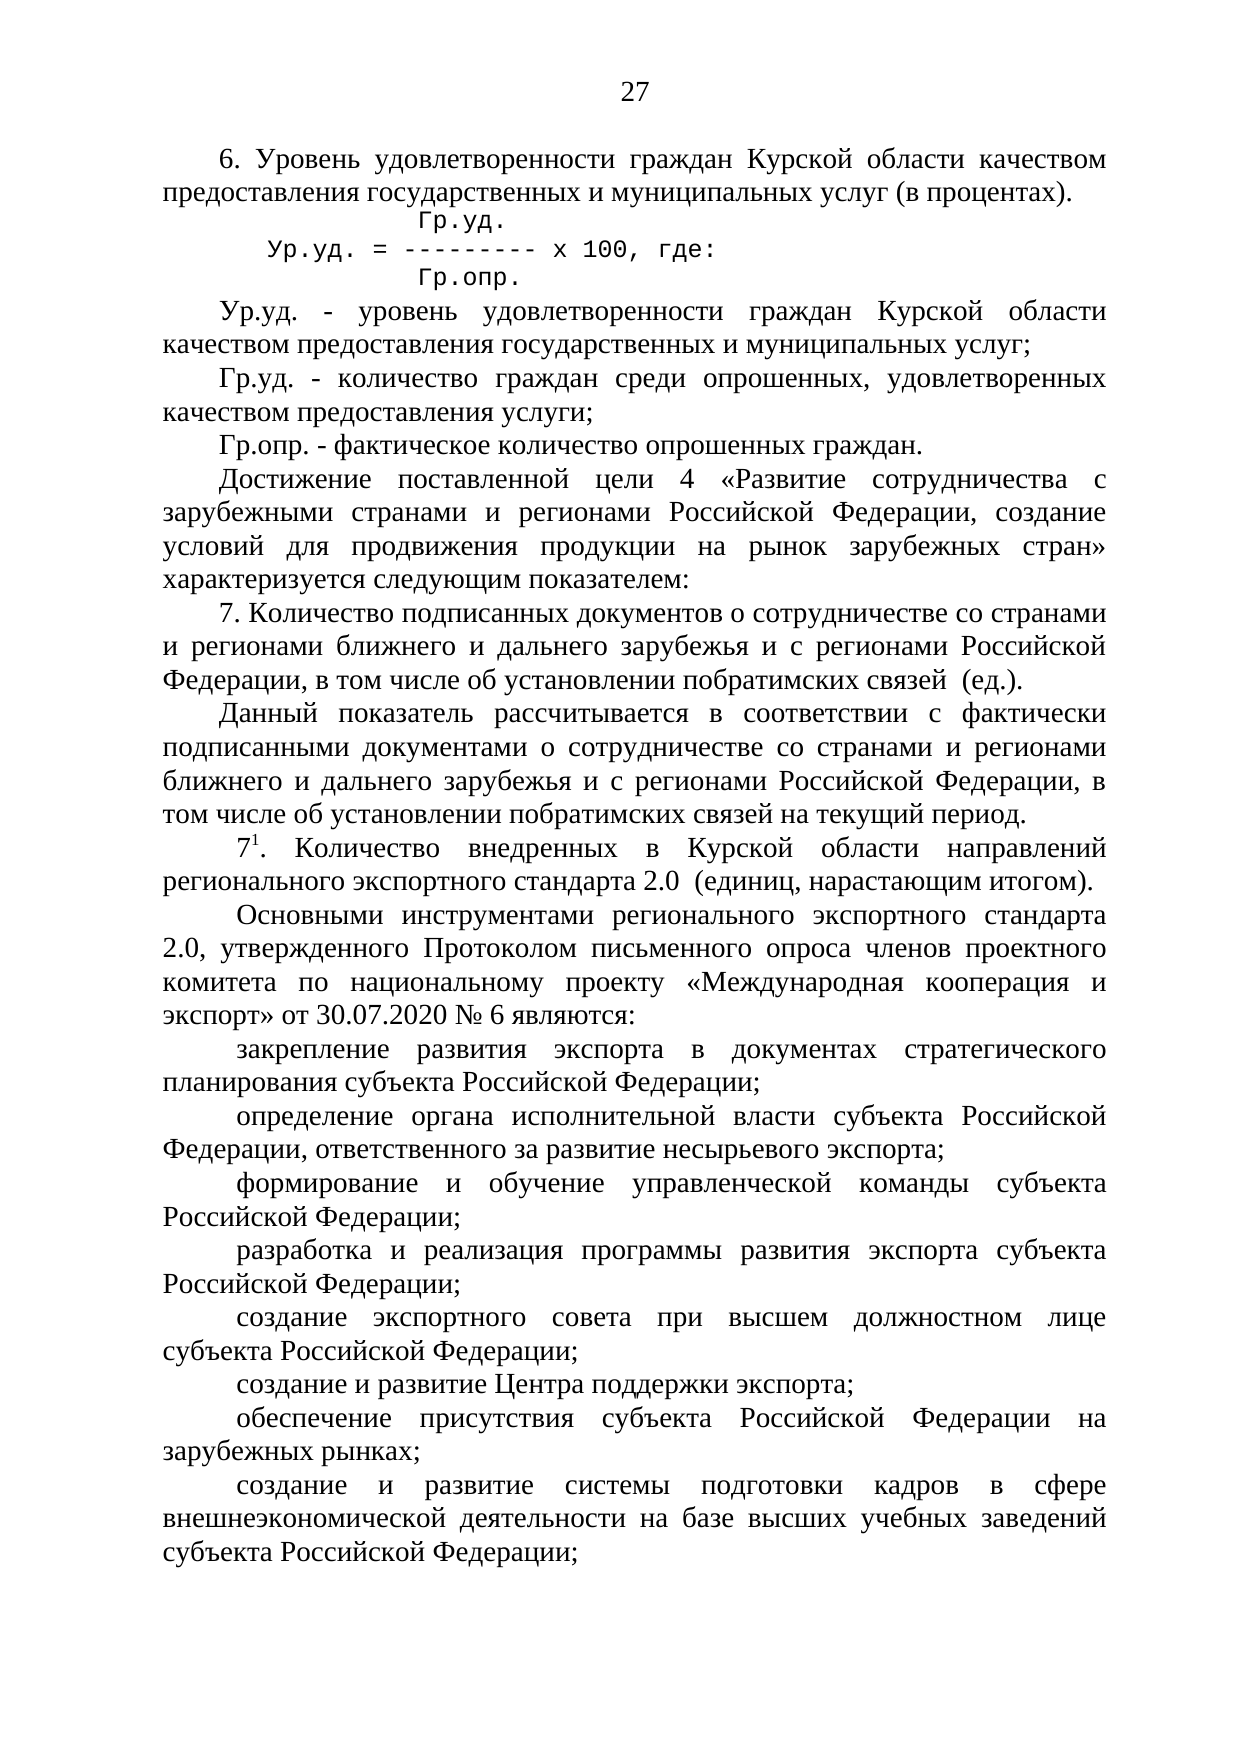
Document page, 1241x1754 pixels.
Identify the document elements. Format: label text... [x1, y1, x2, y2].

text создание и развитие Центра поддержки экспорта; [162, 1366, 1107, 1400]
text Гр.уд. - количество граждан среди опрошенных, удовлетворенных качеством предоставления услуги; [162, 360, 1107, 427]
text Гр.уд. [162, 208, 1107, 236]
text разработка и реализация программы развития экспорта субъекта Российской Федерации; [162, 1232, 1107, 1299]
text Гр.опр. [162, 265, 1107, 293]
text формирование и обучение управленческой команды субъекта Российской Федерации; [162, 1165, 1107, 1232]
text Гр.опр. - фактическое количество опрошенных граждан. [162, 427, 1107, 461]
text создание и развитие системы подготовки кадров в сфере внешнеэкономической деятельности на базе высших учебных заведений субъекта Российской Федерации; [162, 1467, 1107, 1568]
text создание экспортного совета при высшем должностном лице субъекта Российской Федерации; [162, 1299, 1107, 1366]
text 71. Количество внедренных в Курской области направлений регионального экспортного стандарта 2.0 (единиц, нарастающим итогом). [162, 830, 1107, 897]
text закрепление развития экспорта в документах стратегического планирования субъекта Российской Федерации; [162, 1031, 1107, 1098]
text Ур.уд. - уровень удовлетворенности граждан Курской области качеством предоставления государственных и муниципальных услуг; [162, 293, 1107, 360]
text Достижение поставленной цели 4 «Развитие сотрудничества с зарубежными странами и регионами Российской Федерации, создание условий для продвижения продукции на рынок зарубежных стран» характеризуется следующим показателем: [162, 461, 1107, 595]
text 7. Количество подписанных документов о сотрудничестве со странами и регионами ближнего и дальнего зарубежья и с регионами Российской Федерации, в том числе об установлении побратимских связей (ед.). [162, 595, 1107, 696]
text обеспечение присутствия субъекта Российской Федерации на зарубежных рынках; [162, 1400, 1107, 1467]
text Основными инструментами регионального экспортного стандарта 2.0, утвержденного Протоколом письменного опроса членов проектного комитета по национальному проекту «Международная кооперация и экспорт» от 30.07.2020 № 6 являются: [162, 897, 1107, 1031]
text определение органа исполнительной власти субъекта Российской Федерации, ответственного за развитие несырьевого экспорта; [162, 1098, 1107, 1165]
text Данный показатель рассчитывается в соответствии с фактически подписанными документами о сотрудничестве со странами и регионами ближнего и дальнего зарубежья и с регионами Российской Федерации, в том числе об установлении побратимских связей на текущий период. [162, 696, 1107, 830]
text Ур.уд. = --------- x 100, где: [162, 236, 1107, 265]
text 6. Уровень удовлетворенности граждан Курской области качеством предоставления государственных и муниципальных услуг (в процентах). [162, 141, 1107, 208]
